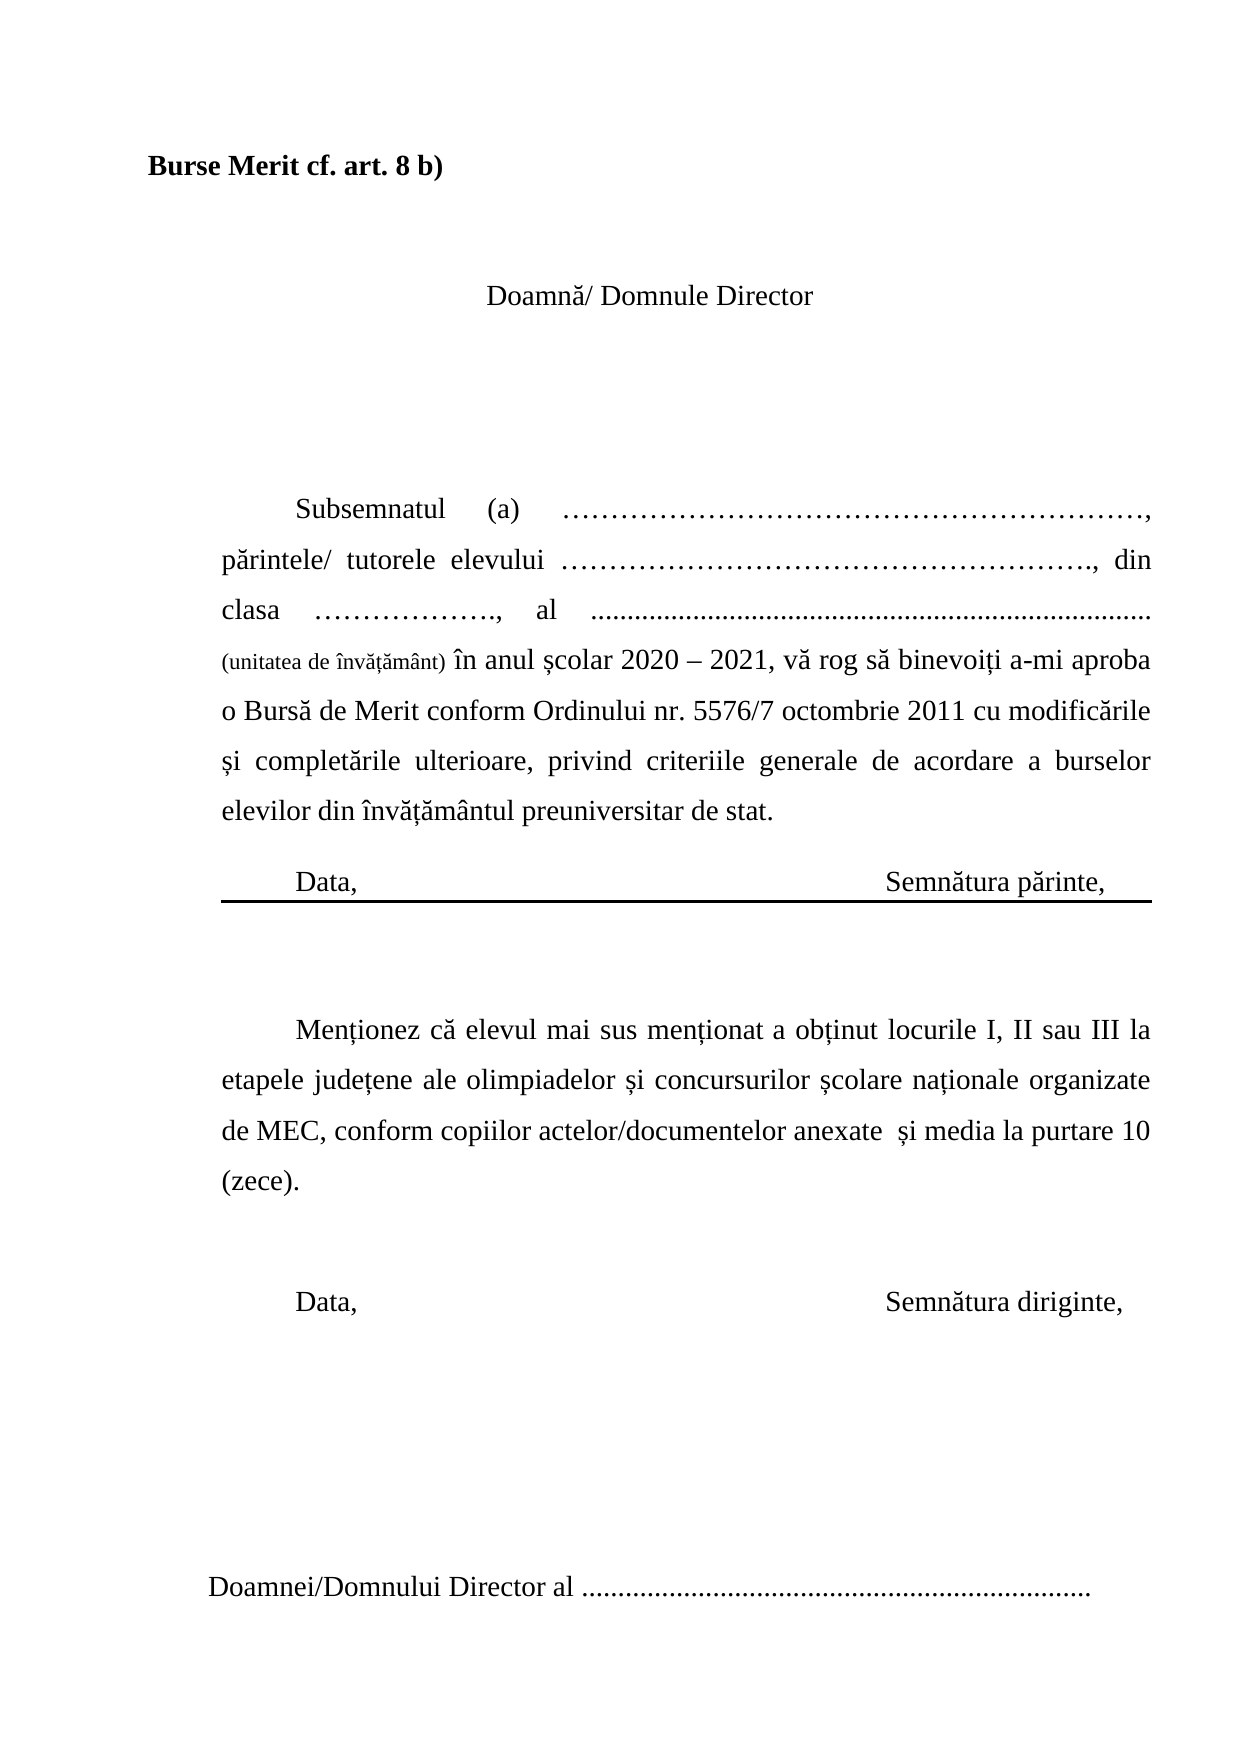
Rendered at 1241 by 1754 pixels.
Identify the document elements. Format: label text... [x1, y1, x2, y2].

text Menționez că elevul mai sus menționat a obținut locurile I, II sau III la etapele județene ale olimpiadelor și concursurilor școlare naționale organizate de MEC, conform copiilor actelor/documentelor anexate și media la purtare 10 (zece). [221, 1012, 1152, 1197]
text Burse Merit cf. art. 8 b) [148, 148, 1152, 181]
text Subsemnatul (a) ……………………………………………………, părintele/ tutorele elevului ………………………………………………., din clasa ………………., al .............................................................................(unitatea de învățământ) în anul școlar 2020 – 2021, vă rog să binevoiți a-mi aproba o Bursă de Merit conform Ordinului nr. 5576/7 octombrie 2011 cu modificările și completările ulterioare, privind criteriile generale de acordare a burselor elevilor din învățământul preuniversitar de stat. [221, 492, 1152, 827]
text Data, Semnătura părinte, [221, 864, 1152, 900]
text Doamnei/Domnului Director al ...................................................................... [148, 1569, 1152, 1603]
text Doamnă/ Domnule Director [148, 278, 1152, 312]
text Data, Semnătura diriginte, [221, 1284, 1152, 1318]
